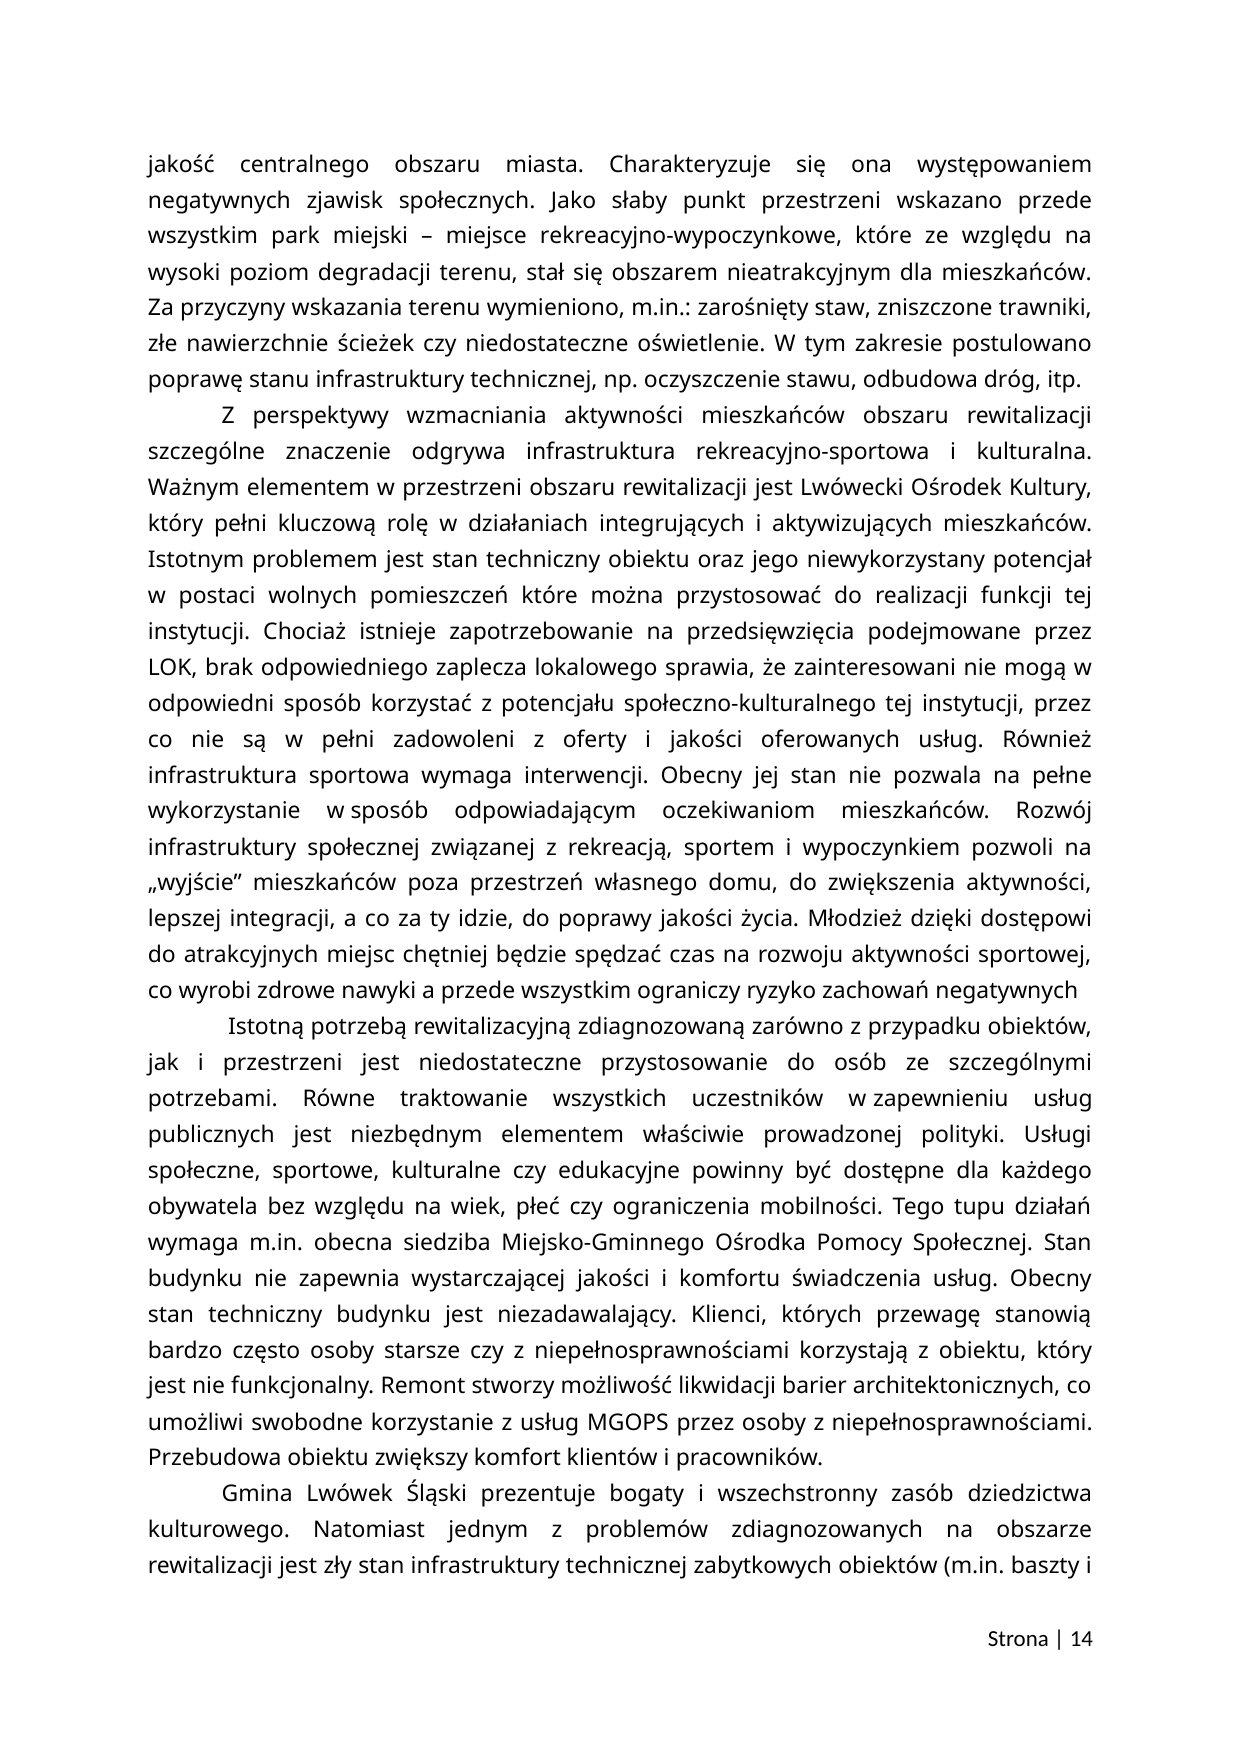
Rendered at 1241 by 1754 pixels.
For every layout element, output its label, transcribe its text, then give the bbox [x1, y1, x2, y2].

text Istotną potrzebą rewitalizacyjną zdiagnozowaną zarówno z przypadku obiektów, jak i przestrzeni jest niedostateczne przystosowanie do osób ze szczególnymi potrzebami. Równe traktowanie wszystkich uczestników w zapewnieniu usług publicznych jest niezbędnym elementem właściwie prowadzonej polityki. Usługi społeczne, sportowe, kulturalne czy edukacyjne powinny być dostępne dla każdego obywatela bez względu na wiek, płeć czy ograniczenia mobilności. Tego tupu działań wymaga m.in. obecna siedziba Miejsko-Gminnego Ośrodka Pomocy Społecznej. Stan budynku nie zapewnia wystarczającej jakości i komfortu świadczenia usług. Obecny stan techniczny budynku jest niezadawalający. Klienci, których przewagę stanowią bardzo często osoby starsze czy z niepełnosprawnościami korzystają z obiektu, który jest nie funkcjonalny. Remont stworzy możliwość likwidacji barier architektonicznych, co umożliwi swobodne korzystanie z usług MGOPS przez osoby z niepełnosprawnościami. Przebudowa obiektu zwiększy komfort klientów i pracowników. [148, 1010, 1093, 1473]
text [148, 148, 1093, 394]
text Z perspektywy wzmacniania aktywności mieszkańców obszaru rewitalizacji szczególne znaczenie odgrywa infrastruktura rekreacyjno-sportowa i kulturalna. Ważnym elementem w przestrzeni obszaru rewitalizacji jest Lwówecki Ośrodek Kultury, który pełni kluczową rolę w działaniach integrujących i aktywizujących mieszkańców. Istotnym problemem jest stan techniczny obiektu oraz jego niewykorzystany potencjał w postaci wolnych pomieszczeń które można przystosować do realizacji funkcji tej instytucji. Chociaż istnieje zapotrzebowanie na przedsięwzięcia podejmowane przez LOK, brak odpowiedniego zaplecza lokalowego sprawia, że zainteresowani nie mogą w odpowiedni sposób korzystać z potencjału społeczno-kulturalnego tej instytucji, przez co nie są w pełni zadowoleni z oferty i jakości oferowanych usług. Również infrastruktura sportowa wymaga interwencji. Obecny jej stan nie pozwala na pełne wykorzystanie w sposób odpowiadającym oczekiwaniom mieszkańców. Rozwój infrastruktury społecznej związanej z rekreacją, sportem i wypoczynkiem pozwoli na „wyjście” mieszkańców poza przestrzeń własnego domu, do zwiększenia aktywności, lepszej integracji, a co za ty idzie, do poprawy jakości życia. Młodzież dzięki dostępowi do atrakcyjnych miejsc chętniej będzie spędzać czas na rozwoju aktywności sportowej, co wyrobi zdrowe nawyki a przede wszystkim ograniczy ryzyko zachowań negatywnych [148, 399, 1093, 1005]
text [148, 1477, 1093, 1580]
